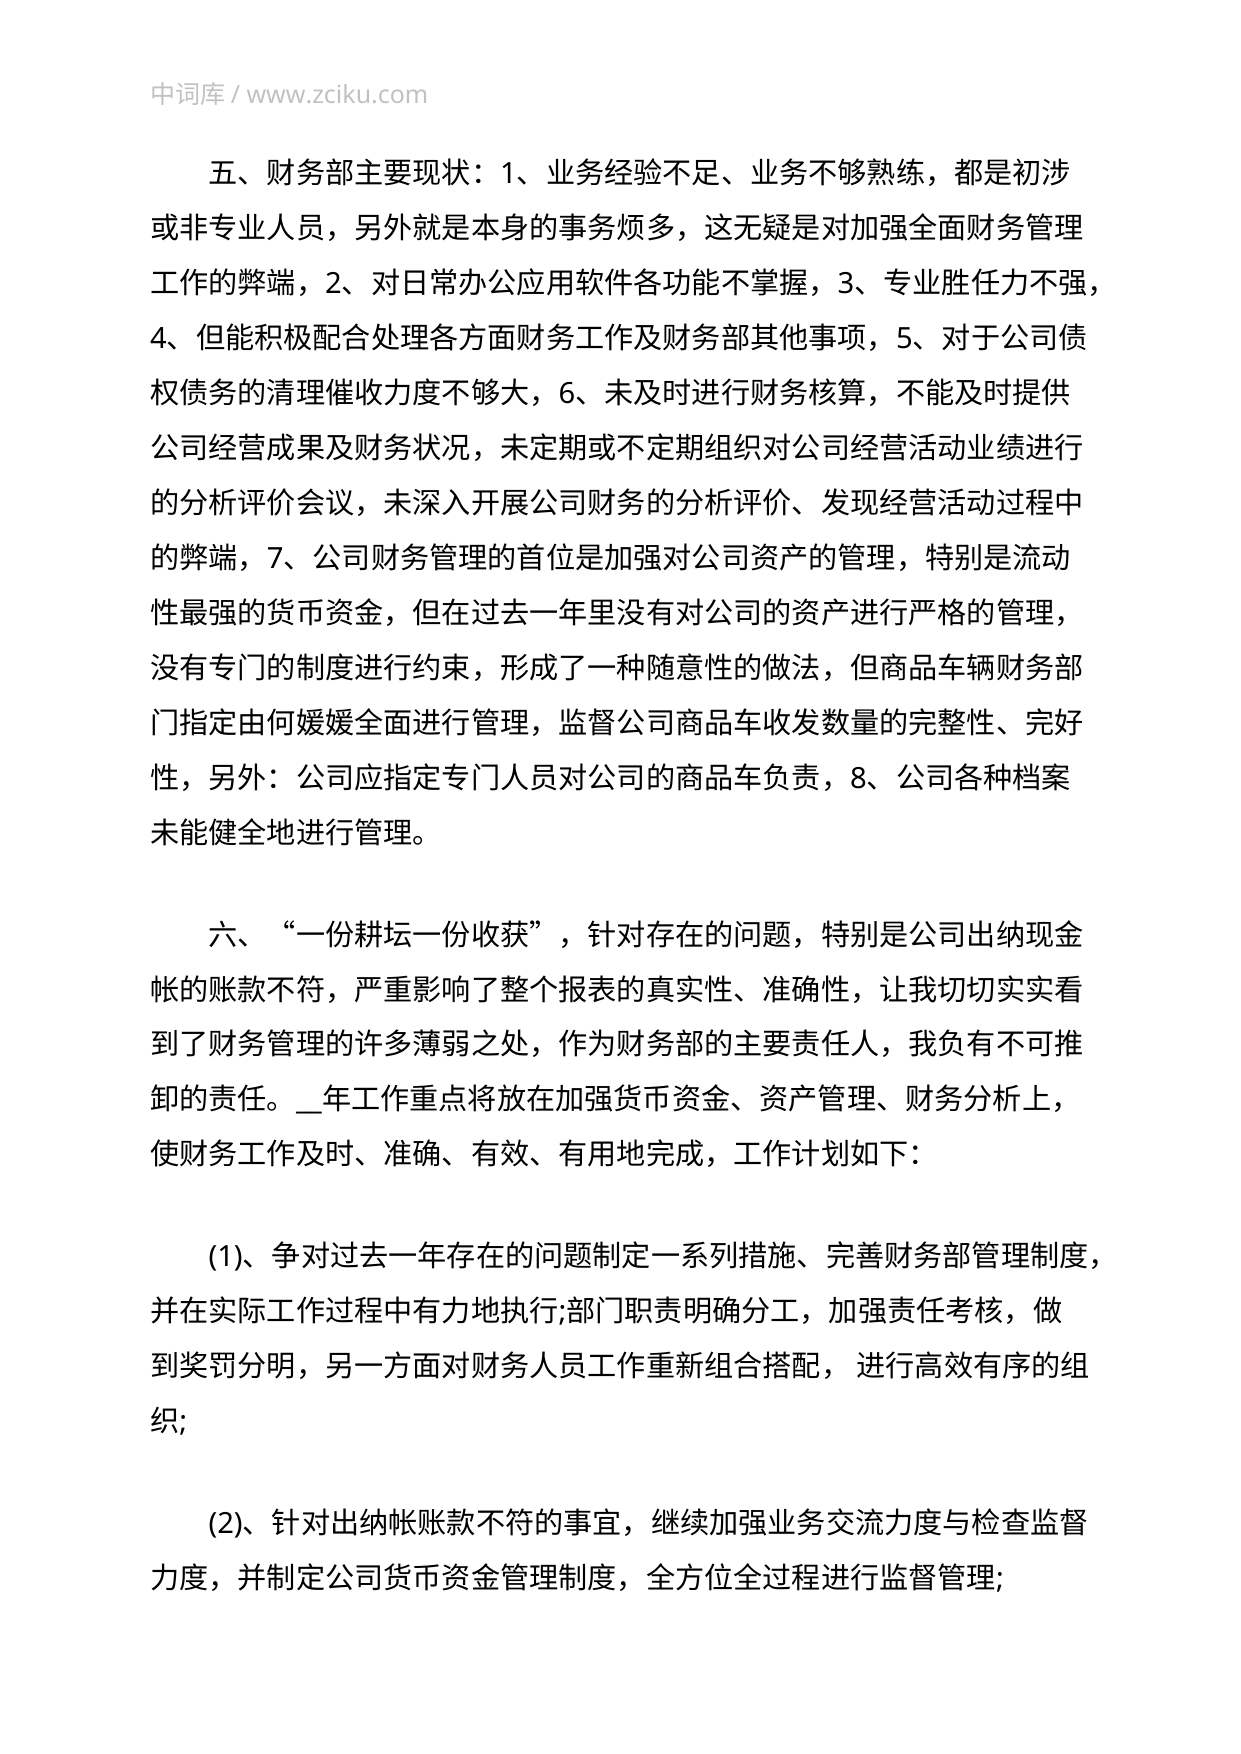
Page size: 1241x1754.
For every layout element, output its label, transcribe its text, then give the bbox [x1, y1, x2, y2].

text (2)、针对出纳帐账款不符的事宜，继续加强业务交流力度与检查监督力度，并制定公司货币资金管理制度，全方位全过程进行监督管理; [150, 1499, 1090, 1597]
text (1)、争对过去一年存在的问题制定一系列措施、完善财务部管理制度，并在实际工作过程中有力地执行;部门职责明确分工，加强责任考核，做到奖罚分明，另一方面对财务人员工作重新组合搭配， 进行高效有序的组织; [150, 1233, 1090, 1440]
text 五、财务部主要现状：1、业务经验不足、业务不够熟练，都是初涉或非专业人员，另外就是本身的事务烦多，这无疑是对加强全面财务管理工作的弊端，2、对日常办公应用软件各功能不掌握，3、专业胜任力不强，4、但能积极配合处理各方面财务工作及财务部其他事项，5、对于公司债权债务的清理催收力度不够大，6、未及时进行财务核算，不能及时提供公司经营成果及财务状况，未定期或不定期组织对公司经营活动业绩进行的分析评价会议，未深入开展公司财务的分析评价、发现经营活动过程中的弊端，7、公司财务管理的首位是加强对公司资产的管理，特别是流动性最强的货币资金，但在过去一年里没有对公司的资产进行严格的管理，没有专门的制度进行约束，形成了一种随意性的做法，但商品车辆财务部门指定由何媛媛全面进行管理，监督公司商品车收发数量的完整性、完好性，另外：公司应指定专门人员对公司的商品车负责，8、公司各种档案未能健全地进行管理。 [150, 150, 1090, 852]
text 六、“一份耕坛一份收获”，针对存在的问题，特别是公司出纳现金帐的账款不符，严重影响了整个报表的真实性、准确性，让我切切实实看到了财务管理的许多薄弱之处，作为财务部的主要责任人，我负有不可推卸的责任。__年工作重点将放在加强货币资金、资产管理、财务分析上，使财务工作及时、准确、有效、有用地完成，工作计划如下： [150, 911, 1090, 1173]
